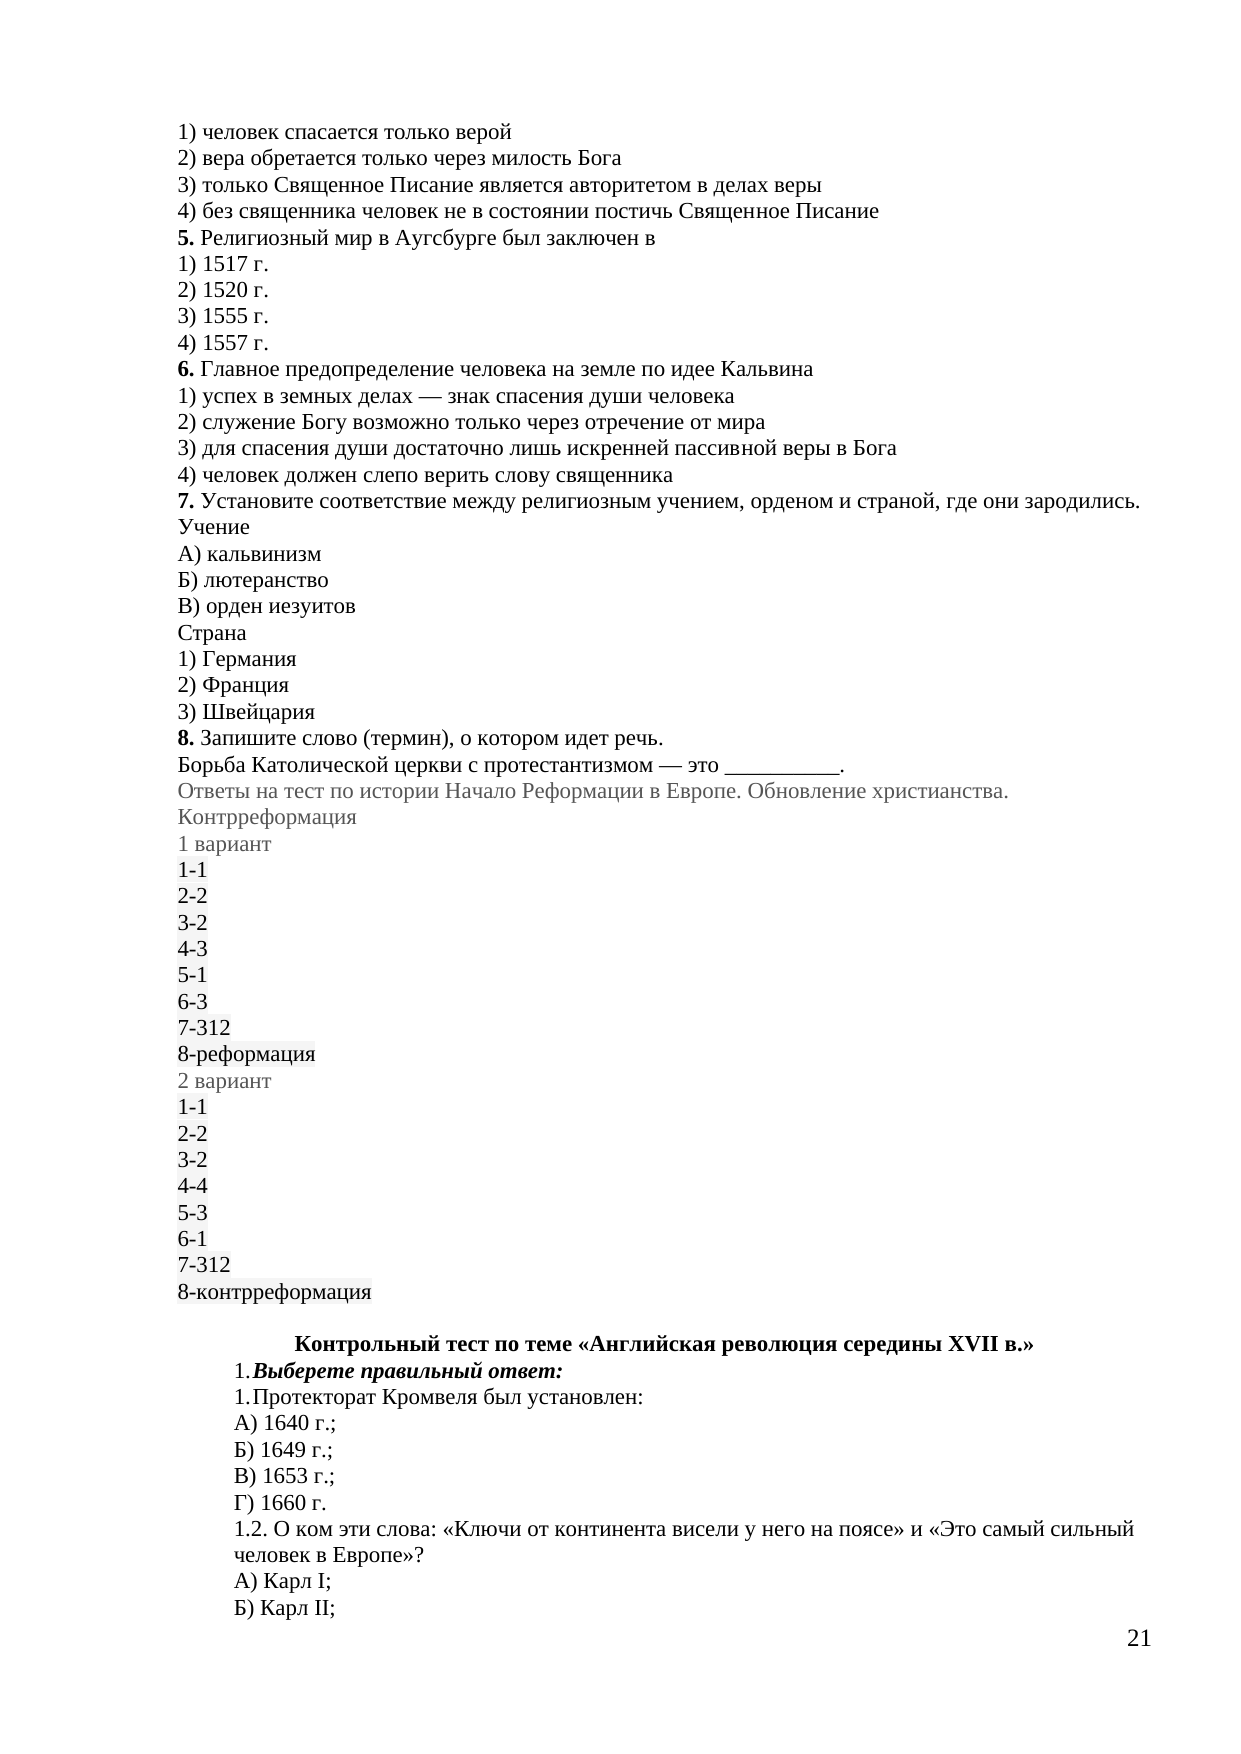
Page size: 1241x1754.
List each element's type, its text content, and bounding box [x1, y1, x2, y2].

text Ответы на тест по истории Начало Реформации в Европе. Обновление христианства. Контрреформация 1 вариант 1-1 2-2 3-2 4-3 5-1 6-3 7-312 8-реформация 2 вариант 1-1 2-2 3-2 4-4 5-3 6-1 7-312 8-контрреформация [177, 777, 1152, 1304]
text Б) 1649 г.; [233, 1436, 1152, 1462]
text Б) Карл II; [233, 1594, 1152, 1620]
text 1) человек спасается только верой 2) вера обретается только через милость Бога 3) только Священное Писание является авторитетом в делах веры 4) без священника человек не в состоянии постичь Священное Писание [177, 118, 1152, 223]
list Выберете правильный ответ: [233, 1357, 1152, 1383]
text 1.2. О ком эти слова: «Ключи от континента висели у него на поясе» и «Это самый сильный человек в Европе»? [233, 1515, 1152, 1568]
text Г) 1660 г. [233, 1488, 1152, 1515]
text 1) успех в земных делах — знак спасения души человека 2) служение Богу возможно только через отречение от мира 3) для спасения души достаточно лишь искренней пассивной веры в Бога 4) человек должен слепо верить слову священника [177, 382, 1152, 487]
list Протекторат Кромвеля был установлен: [233, 1383, 1152, 1409]
text 1) 1517 г. 2) 1520 г. 3) 1555 г. 4) 1557 г. [177, 250, 1152, 355]
text Учение [177, 513, 1152, 540]
text 1) Германия 2) Франция 3) Швейцария [177, 645, 1152, 724]
text Контрольный тест по теме «Английская революция середины XVII в.» [177, 1330, 1152, 1357]
text Борьба Католической церкви с протестантизмом — это __________. [177, 751, 1152, 777]
text А) Карл I; [233, 1568, 1152, 1594]
text Страна [177, 619, 1152, 645]
text 5. Религиозный мир в Аугсбурге был заключен в [177, 223, 1152, 250]
text А) 1640 г.; [233, 1409, 1152, 1436]
text 6. Главное предопределение человека на земле по идее Кальвина [177, 355, 1152, 382]
text 7. Установите соответствие между религиозным учением, орденом и страной, где они зародились. [177, 487, 1152, 513]
text А) кальвинизм Б) лютеранство В) орден иезуитов [177, 540, 1152, 619]
text В) 1653 г.; [233, 1462, 1152, 1488]
text 8. Запишите слово (термин), о котором идет речь. [177, 724, 1152, 751]
